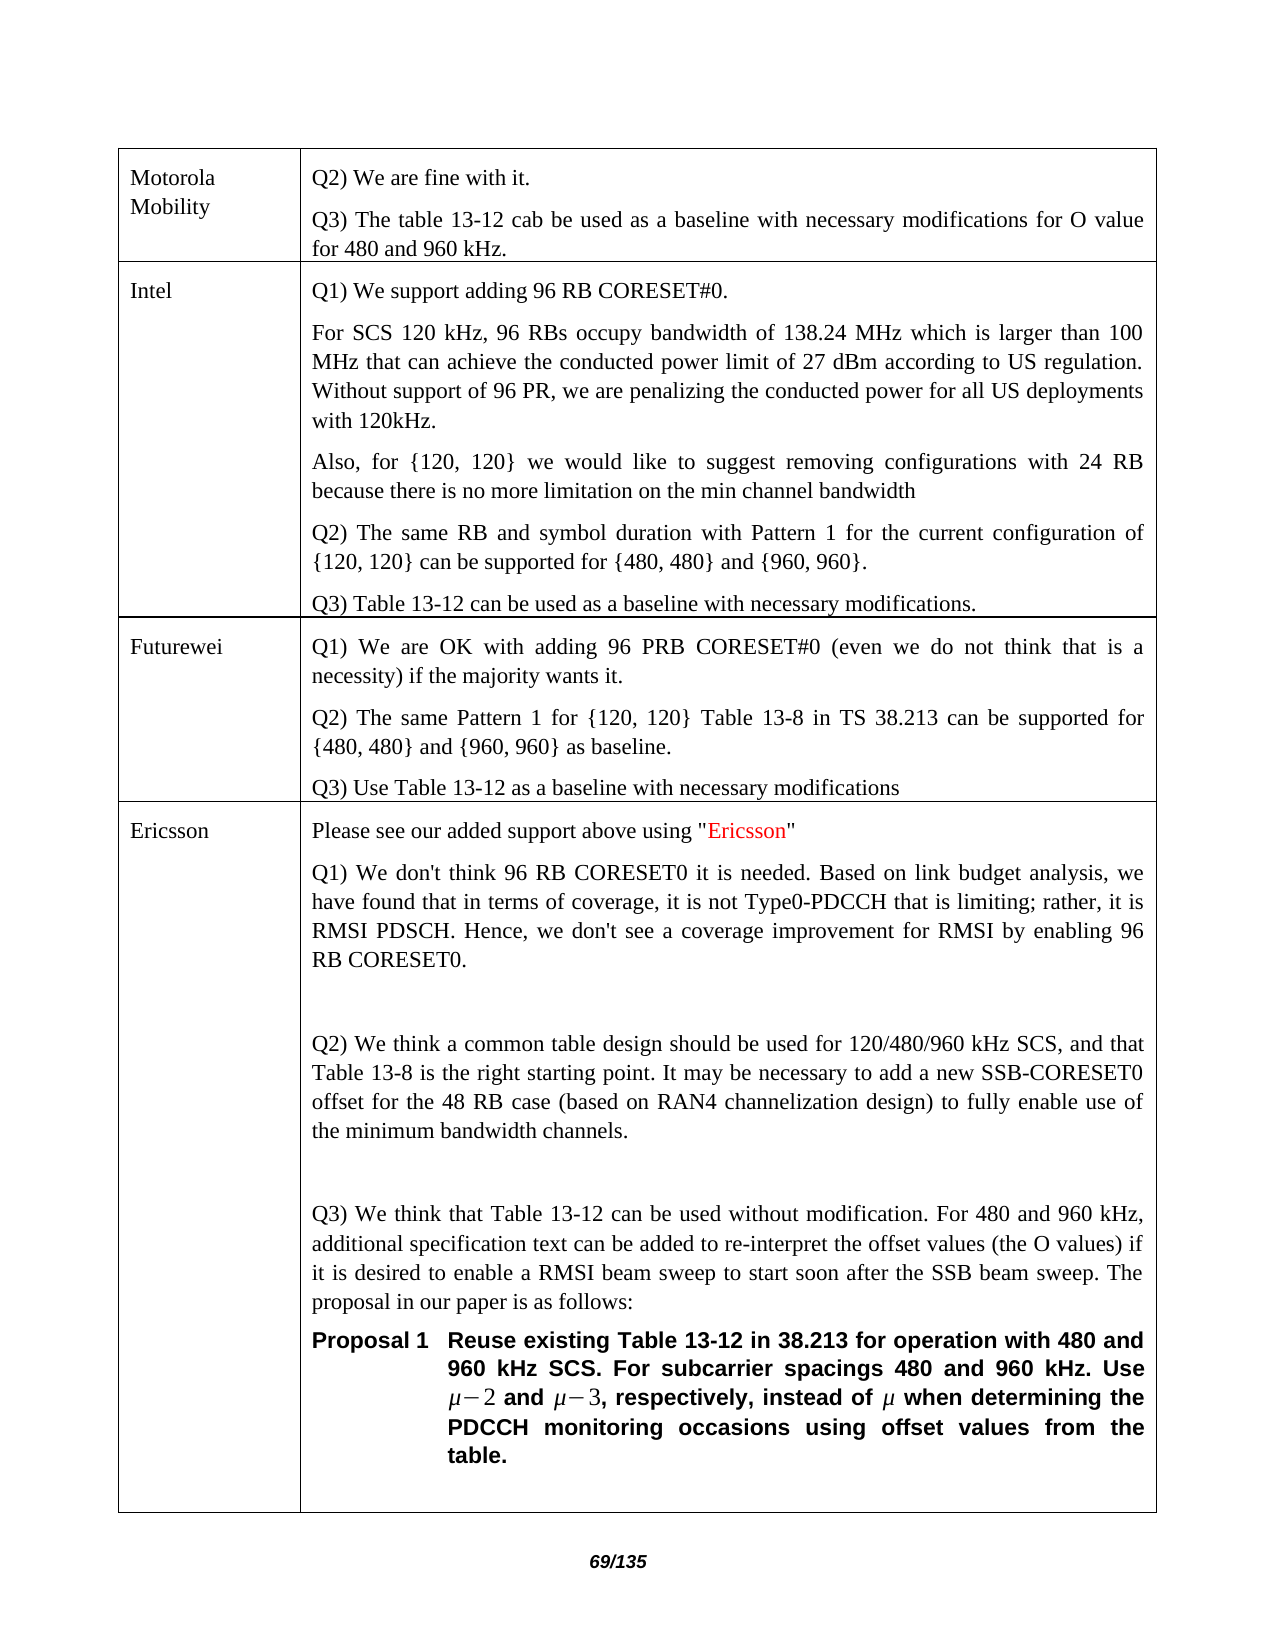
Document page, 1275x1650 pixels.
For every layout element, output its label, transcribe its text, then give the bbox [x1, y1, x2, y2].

table_cell Intel [119, 262, 300, 616]
table_cell Q1) We are OK with adding 96 PRB CORESET#0 (even we do not think that is a necessity) if the majority wants it. Q2) The same Pattern 1 for {120, 120} Table 13-8 in TS 38.213 can be supported for {480, 480} and {960, 960} as baseline. Q3) Use Table 13-12 as a baseline with necessary modifications [301, 618, 1156, 801]
table_cell Ericsson [119, 802, 300, 1512]
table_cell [119, 149, 300, 261]
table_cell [301, 149, 1156, 261]
table_cell Futurewei [119, 618, 300, 801]
table_cell Q1) We support adding 96 RB CORESET#0. For SCS 120 kHz, 96 RBs occupy bandwidth of 138.24 MHz which is larger than 100 MHz that can achieve the conducted power limit of 27 dBm according to US regulation. Without support of 96 PR, we are penalizing the conducted power for all US deployments with 120kHz. Also, for {120, 120} we would like to suggest removing configurations with 24 RB because there is no more limitation on the min channel bandwidth Q2) The same RB and symbol duration with Pattern 1 for the current configuration of {120, 120} can be supported for {480, 480} and {960, 960}. Q3) Table 13-12 can be used as a baseline with necessary modifications. [301, 262, 1156, 616]
table_cell Please see our added support above using "Ericsson" Q1) We don't think 96 RB CORESET0 it is needed. Based on link budget analysis, we have found that in terms of coverage, it is not Type0-PDCCH that is limiting; rather, it is RMSI PDSCH. Hence, we don't see a coverage improvement for RMSI by enabling 96 RB CORESET0. Q2) We think a common table design should be used for 120/480/960 kHz SCS, and that Table 13-8 is the right starting point. It may be necessary to add a new SSB-CORESET0 offset for the 48 RB case (based on RAN4 channelization design) to fully enable use of the minimum bandwidth channels. Q3) We think that Table 13-12 can be used without modification. For 480 and 960 kHz, additional specification text can be added to re-interpret the offset values (the O values) if it is desired to enable a RMSI beam sweep to start soon after the SSB beam sweep. The proposal in our paper is as follows: Reuse existing Table 13-12 in 38.213 for operation with 480 and 960 kHz SCS. For subcarrier spacings 480 and 960 kHz. Use and , respectively, instead of when determining the PDCCH monitoring occasions using offset values from the table. [301, 802, 1156, 1512]
